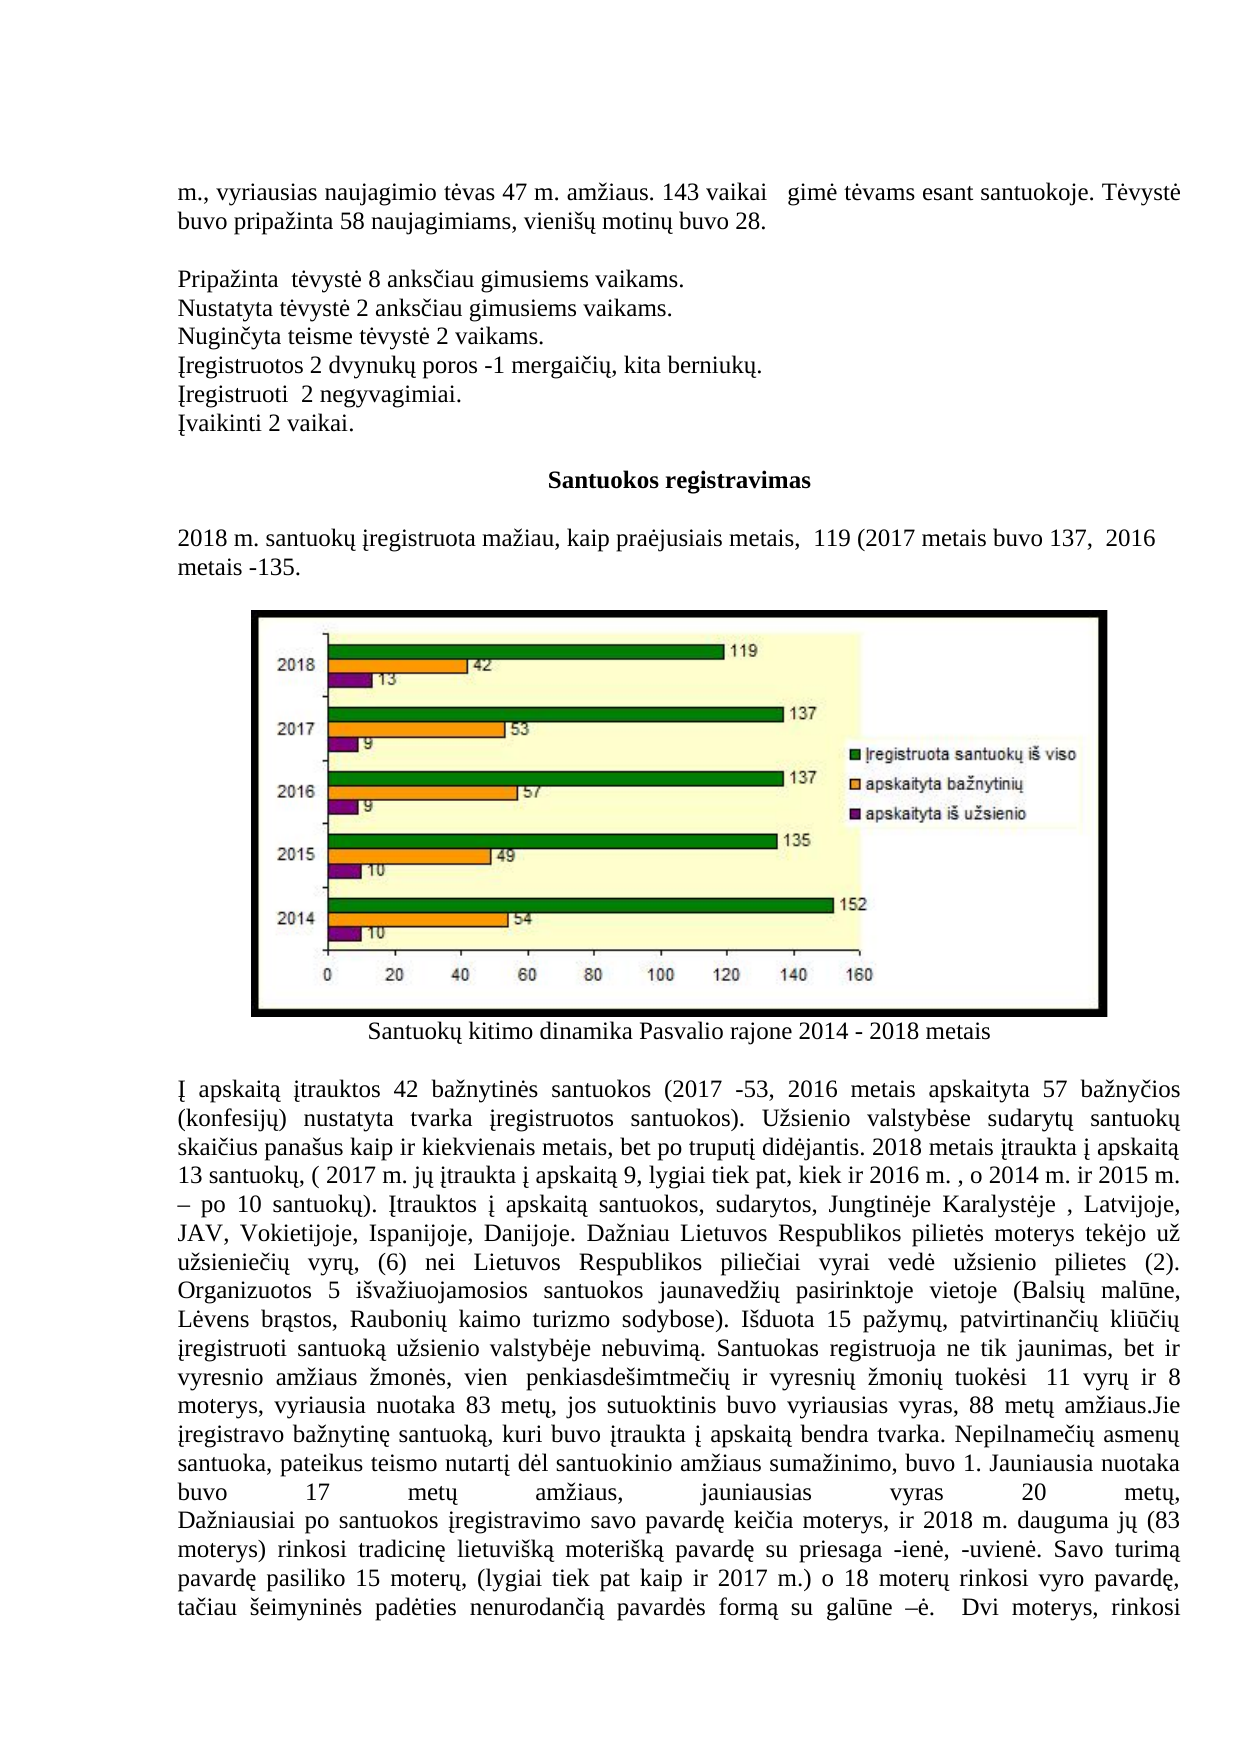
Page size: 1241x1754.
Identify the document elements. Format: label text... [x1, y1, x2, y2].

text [177, 177, 1181, 235]
picture [251, 610, 1108, 1017]
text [177, 1074, 1181, 1621]
text 2018 m. santuokų įregistruota mažiau, kaip praėjusiais metais, 119 (2017 metais buvo 137, 2016 metais -135. [177, 523, 1181, 581]
text Pripažinta tėvystė 8 anksčiau gimusiems vaikams. Nustatyta tėvystė 2 anksčiau gimusiems vaikams. Nuginčyta teisme tėvystė 2 vaikams. Įregistruotos 2 dvynukų poros -1 mergaičių, kita berniukų. Įregistruoti 2 negyvagimiai. Įvaikinti 2 vaikai. [177, 264, 1181, 436]
text Santuokos registravimas [177, 466, 1181, 494]
